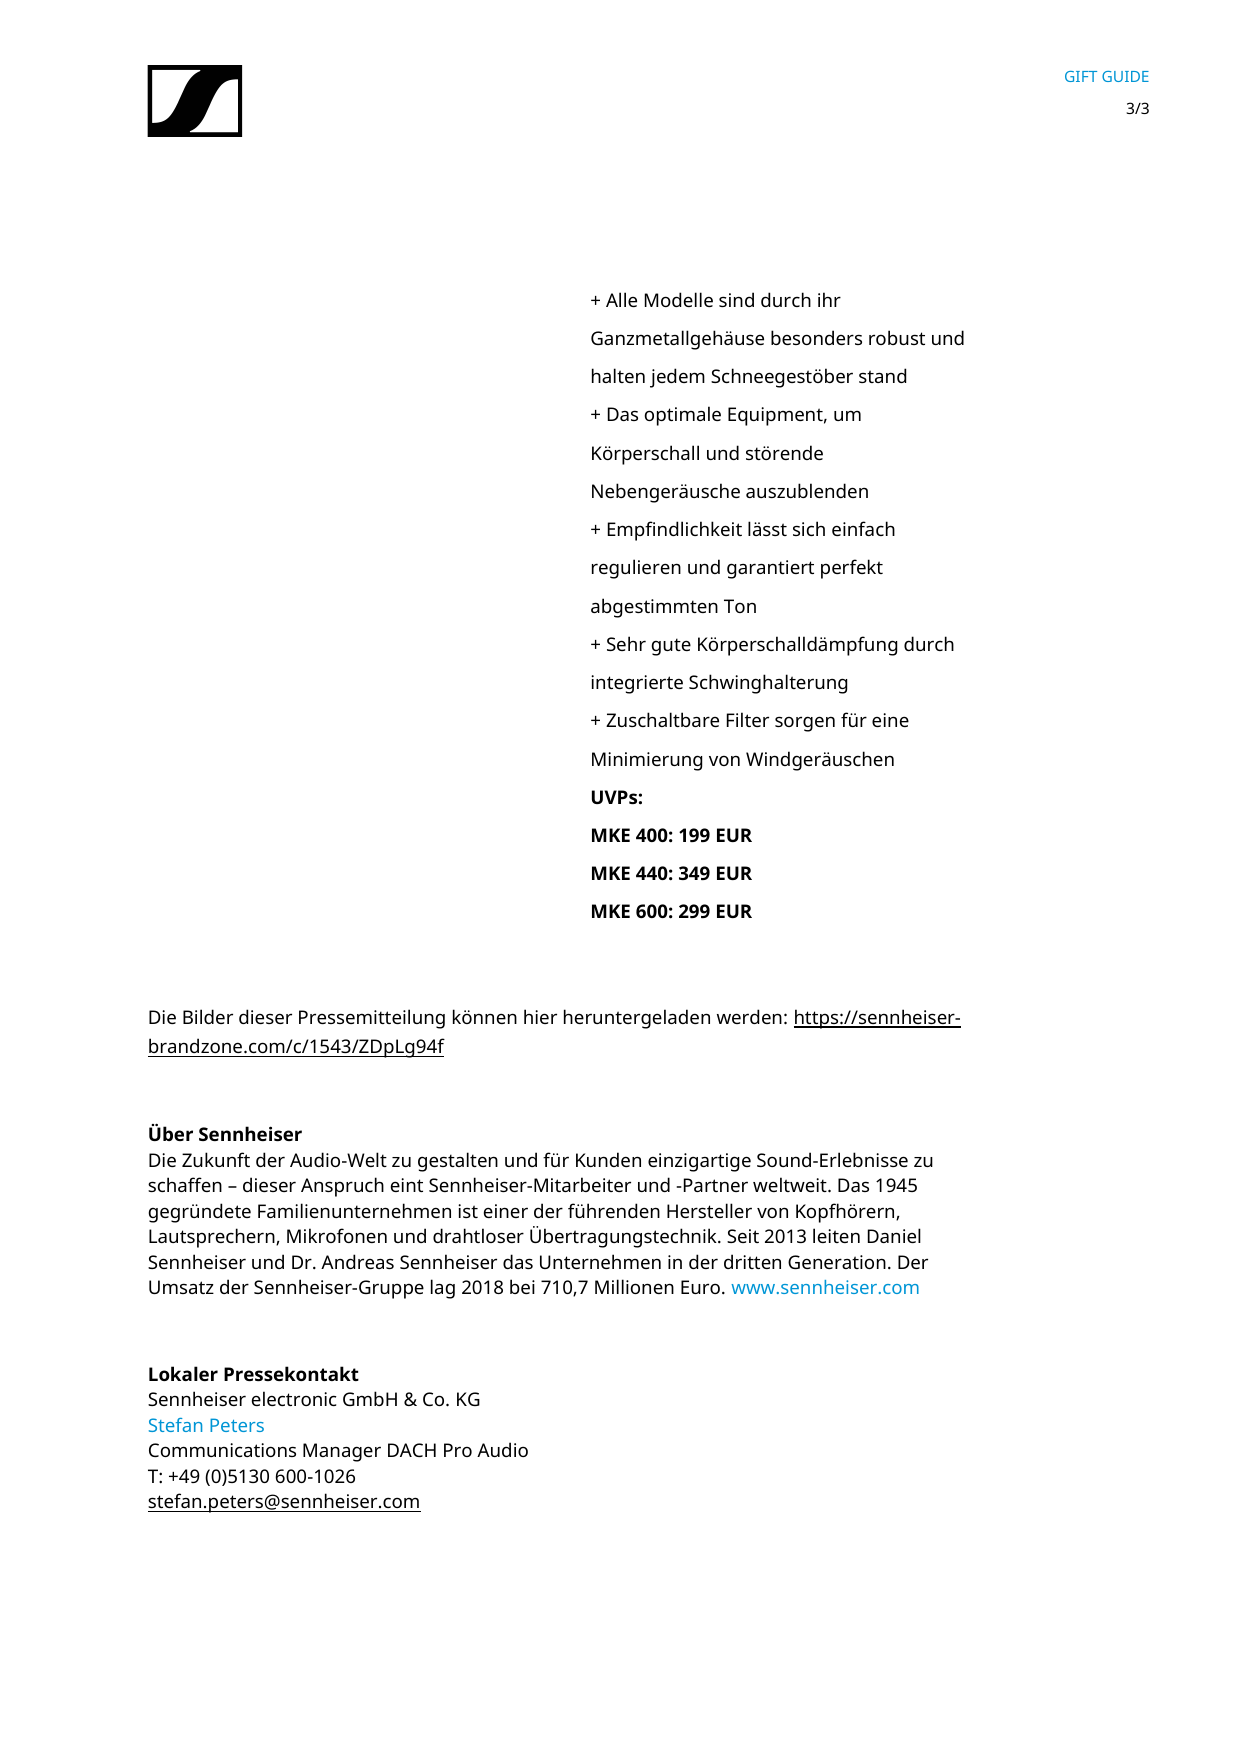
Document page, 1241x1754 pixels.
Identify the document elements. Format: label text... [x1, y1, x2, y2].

text + Zuschaltbare Filter sorgen für eine Minimierung von Windgeräuschen [590, 708, 968, 771]
text + Sehr gute Körperschalldämpfung durch integrierte Schwinghalterung [590, 631, 968, 695]
text Communications Manager DACH Pro Audio [148, 1438, 968, 1463]
text UVPs: [590, 784, 968, 809]
text Sennheiser electronic GmbH & Co. KG [148, 1387, 968, 1412]
text Stefan Peters [148, 1412, 968, 1438]
picture [147, 65, 243, 137]
text + Alle Modelle sind durch ihr Ganzmetallgehäuse besonders robust und halten jedem Schneegestöber stand [590, 287, 968, 389]
text MKE 600: 299 EUR [590, 899, 968, 962]
text + Empfindlichkeit lässt sich einfach regulieren und garantiert perfekt abgestimmten Ton [590, 516, 968, 618]
text MKE 400: 199 EUR [590, 822, 968, 848]
text Über Sennheiser [148, 1122, 968, 1147]
text Die Zukunft der Audio-Welt zu gestalten und für Kunden einzigartige Sound-Erlebnisse zu schaffen – dieser Anspruch eint Sennheiser-Mitarbeiter und -Partner weltweit. Das 1945 gegründete Familienunternehmen ist einer der führenden Hersteller von Kopfhörern, Lautsprechern, Mikrofonen und drahtloser Übertragungstechnik. Seit 2013 leiten Daniel Sennheiser und Dr. Andreas Sennheiser das Unternehmen in der dritten Generation. Der Umsatz der Sennheiser-Gruppe lag 2018 bei 710,7 Millionen Euro. www.sennheiser.com [148, 1147, 968, 1300]
text MKE 440: 349 EUR [590, 861, 968, 886]
text + Das optimale Equipment, um Körperschall und störende Nebengeräusche auszublenden [590, 402, 968, 504]
text T: +49 (0)5130 600-1026 [148, 1463, 968, 1489]
text Die Bilder dieser Pressemitteilung können hier heruntergeladen werden: https://sennheiser-brandzone.com/c/1543/ZDpLg94f [148, 1004, 968, 1059]
text stefan.peters@sennheiser.com [148, 1489, 968, 1514]
text Lokaler Pressekontakt [148, 1361, 968, 1387]
